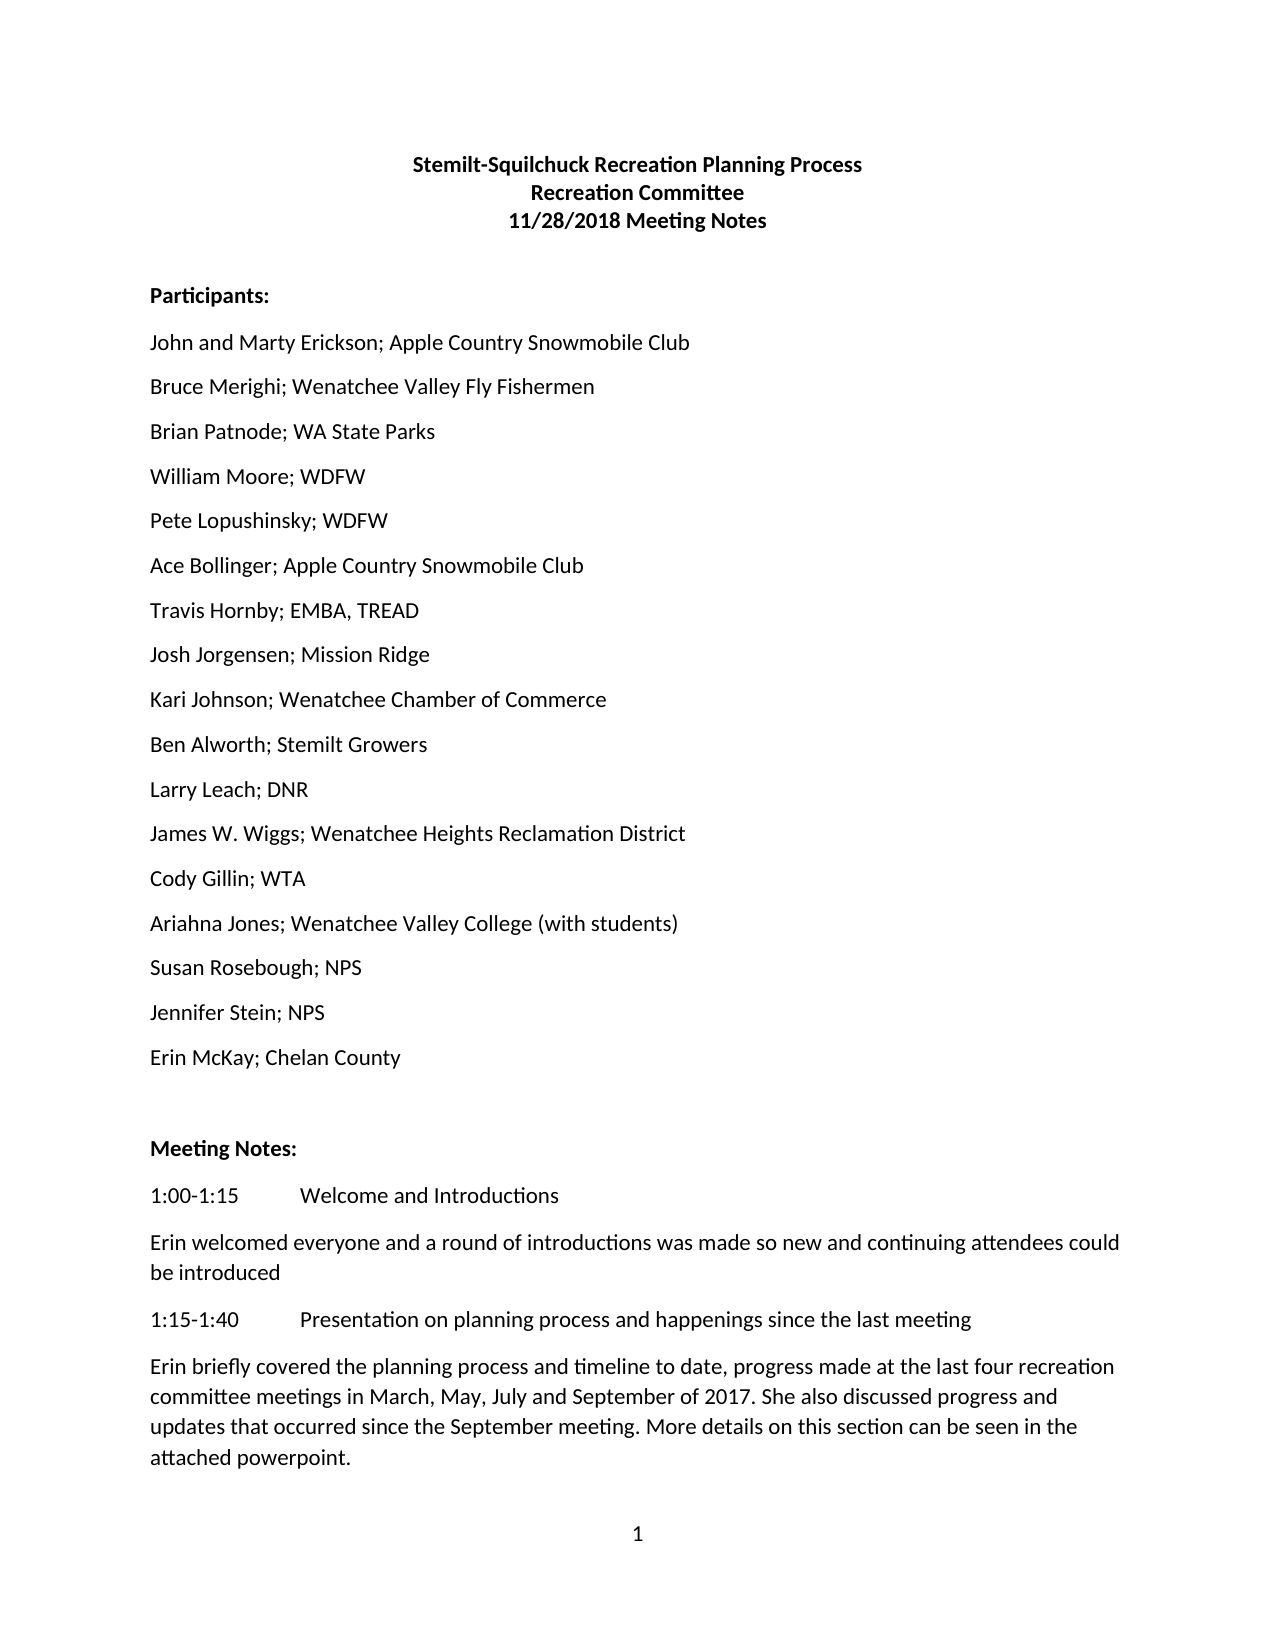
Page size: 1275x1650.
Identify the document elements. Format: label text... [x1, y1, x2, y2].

text Erin briefly covered the planning process and timeline to date, progress made at the last four recreation committee meetings in March, May, July and September of 2017. She also discussed progress and updates that occurred since the September meeting. More details on this section can be seen in the attached powerpoint. [150, 1352, 1125, 1471]
text Erin welcomed everyone and a round of introductions was made so new and continuing attendees could be introduced [150, 1228, 1125, 1286]
text Recreation Committee [150, 178, 1125, 206]
text James W. Wiggs; Wenatchee Heights Reclamation District [150, 819, 1125, 847]
text Brian Patnode; WA State Parks [150, 417, 1125, 445]
text Pete Lopushinsky; WDFW [150, 507, 1125, 534]
text Cody Gillin; WTA [150, 864, 1125, 892]
text Josh Jorgensen; Mission Ridge [150, 641, 1125, 669]
text Meeting Notes: [150, 1134, 1125, 1162]
text Bruce Merighi; Wenatchee Valley Fly Fishermen [150, 372, 1125, 401]
text 1:15-1:40 Presentation on planning process and happenings since the last meeting [150, 1305, 1125, 1333]
text Ace Bollinger; Apple Country Snowmobile Club [150, 551, 1125, 579]
text Ariahna Jones; Wenatchee Valley College (with students) [150, 909, 1125, 937]
text Erin McKay; Chelan County [150, 1043, 1125, 1071]
text Kari Johnson; Wenatchee Chamber of Commerce [150, 685, 1125, 713]
text Ben Alworth; Stemilt Growers [150, 730, 1125, 758]
text William Moore; WDFW [150, 462, 1125, 490]
text 11/28/2018 Meeting Notes [150, 206, 1125, 234]
text Susan Rosebough; NPS [150, 953, 1125, 981]
text Jennifer Stein; NPS [150, 998, 1125, 1026]
text John and Marty Erickson; Apple Country Snowmobile Club [150, 328, 1125, 356]
text Participants: [150, 281, 1125, 309]
text Travis Hornby; EMBA, TREAD [150, 596, 1125, 624]
text 1:00-1:15 Welcome and Introductions [150, 1181, 1125, 1209]
text Stemilt-Squilchuck Recreation Planning Process [150, 150, 1125, 178]
text Larry Leach; DNR [150, 775, 1125, 803]
